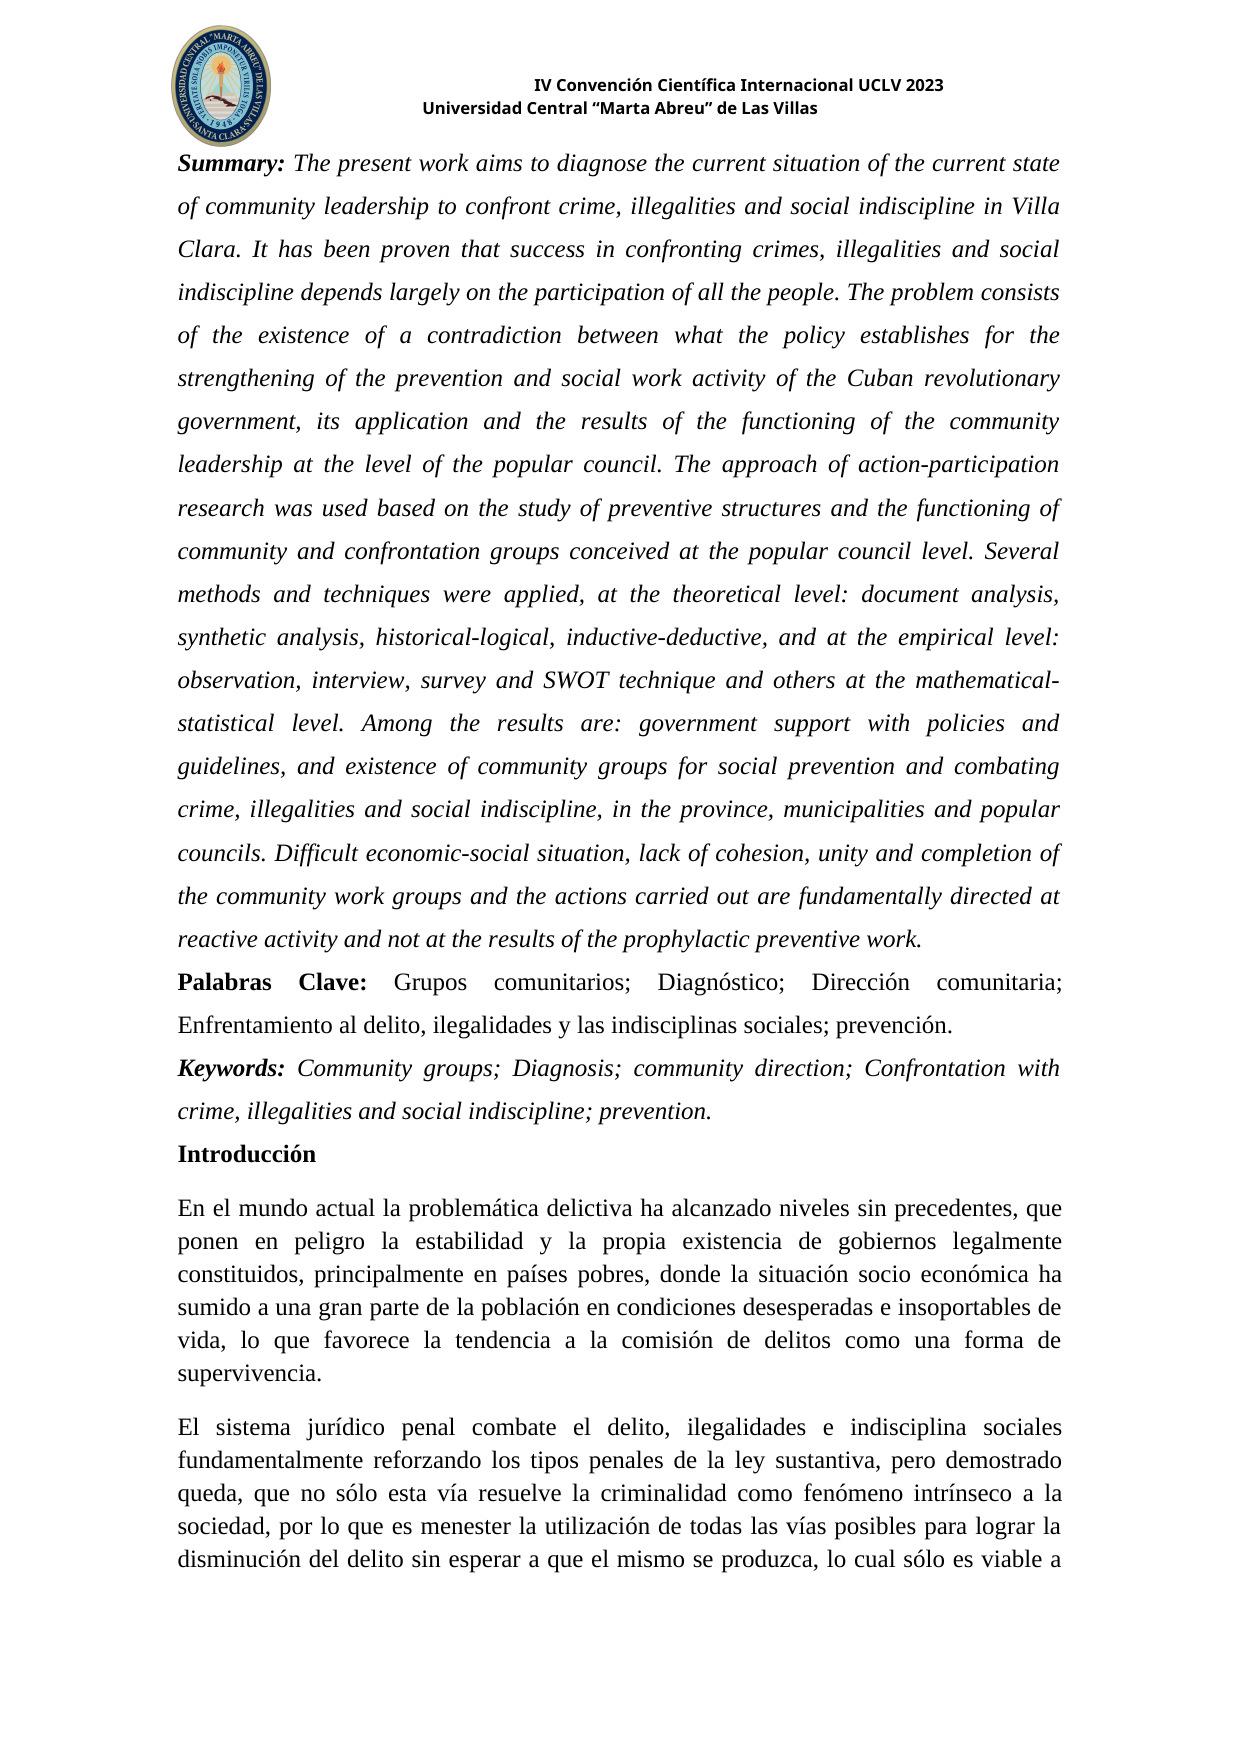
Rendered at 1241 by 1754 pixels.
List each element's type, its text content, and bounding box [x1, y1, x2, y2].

text En el mundo actual la problemática delictiva ha alcanzado niveles sin precedentes, que ponen en peligro la estabilidad y la propia existencia de gobiernos legalmente constituidos, principalmente en países pobres, donde la situación socio económica ha sumido a una gran parte de la población en condiciones desesperadas e insoportables de vida, lo que favorece la tendencia a la comisión de delitos como una forma de supervivencia. [177, 1193, 1063, 1387]
text Introducción [177, 1139, 1063, 1168]
text Keywords: Community groups; Diagnosis; community direction; Confrontation with crime, illegalities and social indiscipline; prevention. [177, 1053, 1063, 1125]
picture [171, 25, 272, 148]
text Palabras Clave: Grupos comunitarios; Diagnóstico; Dirección comunitaria; Enfrentamiento al delito, ilegalidades y las indisciplinas sociales; prevención. [177, 967, 1063, 1039]
text Summary: The present work aims to diagnose the current situation of the current state of community leadership to confront crime, illegalities and social indiscipline in Villa Clara. It has been proven that success in confronting crimes, illegalities and social indiscipline depends largely on the participation of all the people. The problem consists of the existence of a contradiction between what the policy establishes for the strengthening of the prevention and social work activity of the Cuban revolutionary government, its application and the results of the functioning of the community leadership at the level of the popular council. The approach of action-participation research was used based on the study of preventive structures and the functioning of community and confrontation groups conceived at the popular council level. Several methods and techniques were applied, at the theoretical level: document analysis, synthetic analysis, historical-logical, inductive-deductive, and at the empirical level: observation, interview, survey and SWOT technique and others at the mathematical-statistical level. Among the results are: government support with policies and guidelines, and existence of community groups for social prevention and combating crime, illegalities and social indiscipline, in the province, municipalities and popular councils. Difficult economic-social situation, lack of cohesion, unity and completion of the community work groups and the actions carried out are fundamentally directed at reactive activity and not at the results of the prophylactic preventive work. [177, 148, 1063, 953]
